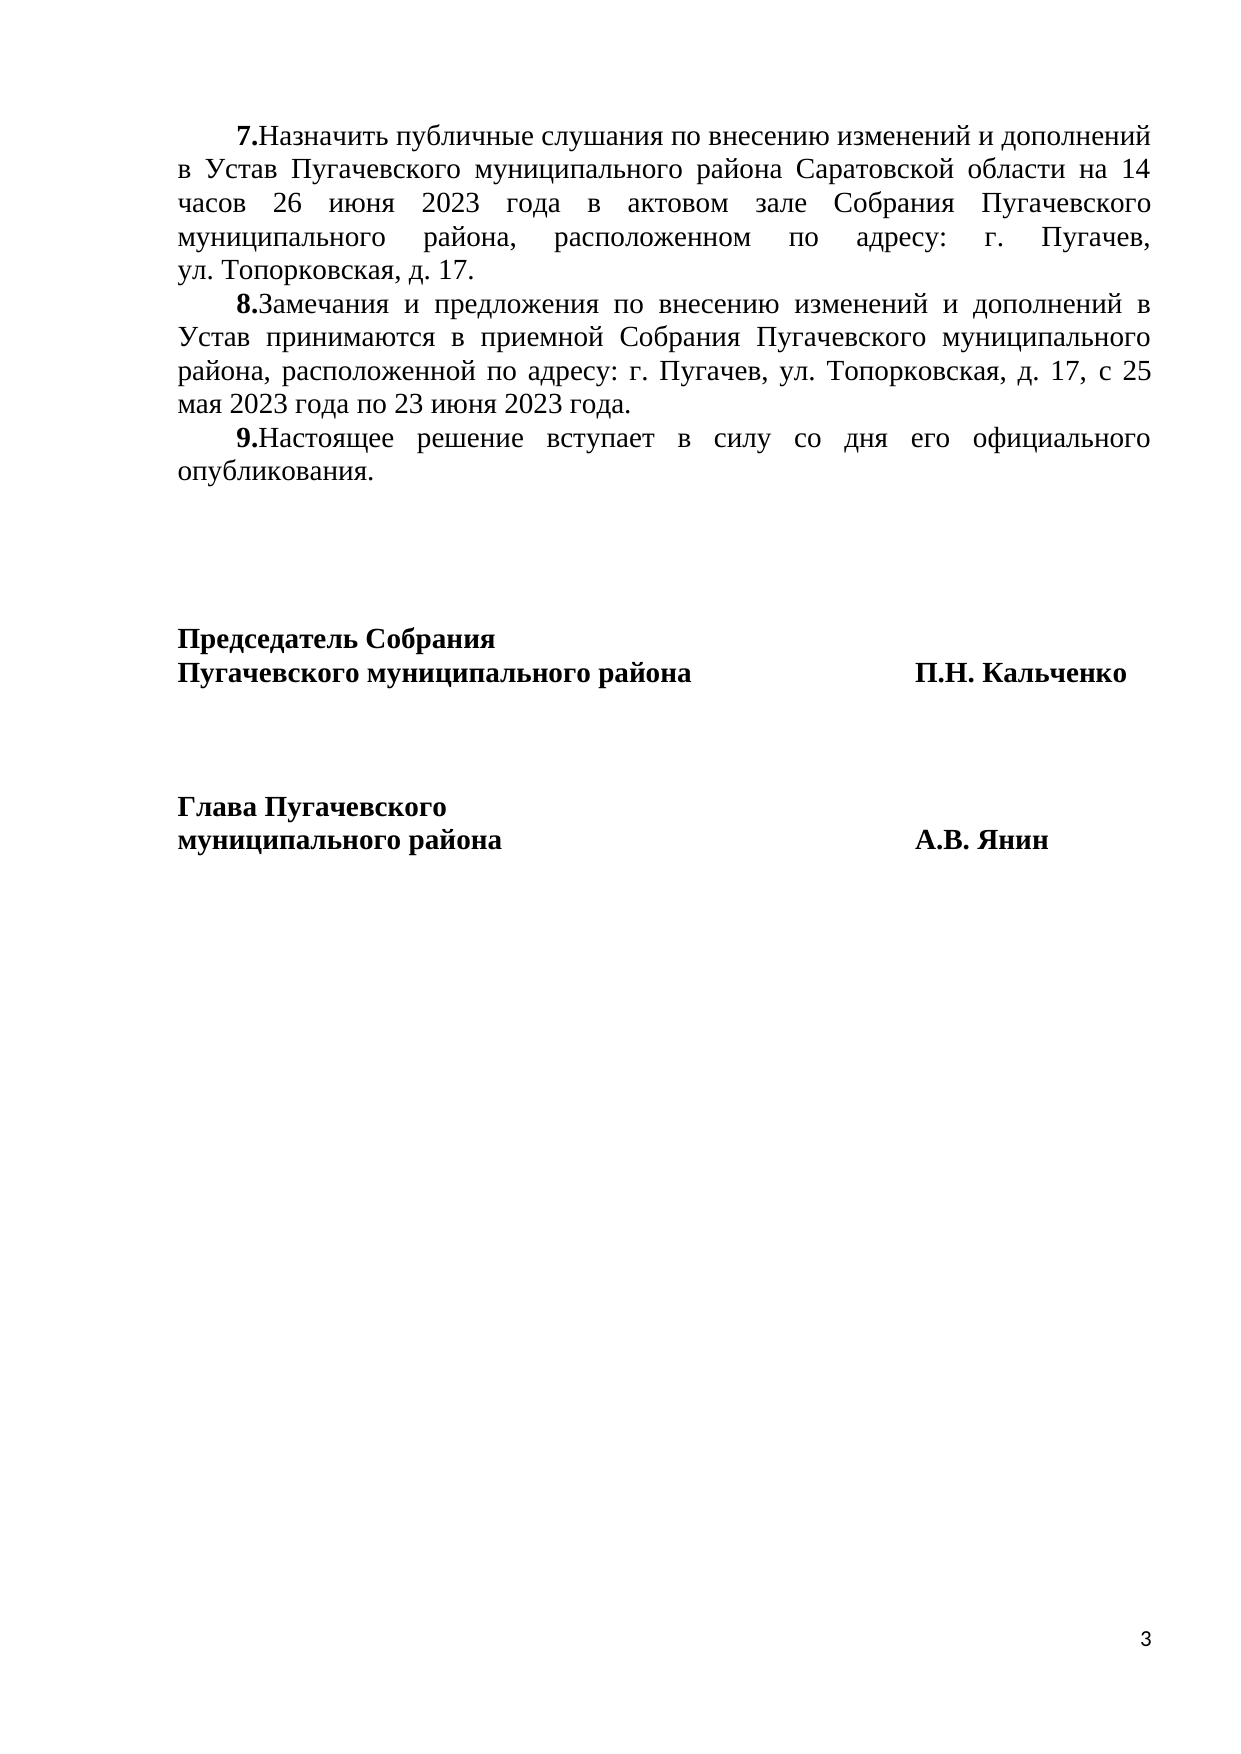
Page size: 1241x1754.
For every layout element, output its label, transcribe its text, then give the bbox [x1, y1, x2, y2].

text муниципального района А.В. Янин [177, 822, 1152, 856]
text 9.Настоящее решение вступает в силу со дня его официального опубликования. [177, 420, 1152, 487]
text Пугачевского муниципального района П.Н. Кальченко [177, 655, 1152, 688]
text 7.Назначить публичные слушания по внесению изменений и дополнений в Устав Пугачевского муниципального района Саратовской области на 14 часов 26 июня 2023 года в актовом зале Собрания Пугачевского муниципального района, расположенном по адресу: г. Пугачев, ул. Топорковская, д. 17. [177, 118, 1152, 286]
text Председатель Собрания [177, 621, 1152, 655]
text Глава Пугачевского [177, 789, 1152, 822]
text 8.Замечания и предложения по внесению изменений и дополнений в Устав принимаются в приемной Собрания Пугачевского муниципального района, расположенной по адресу: г. Пугачев, ул. Топорковская, д. 17, с 25 мая 2023 года по 23 июня 2023 года. [177, 286, 1152, 420]
